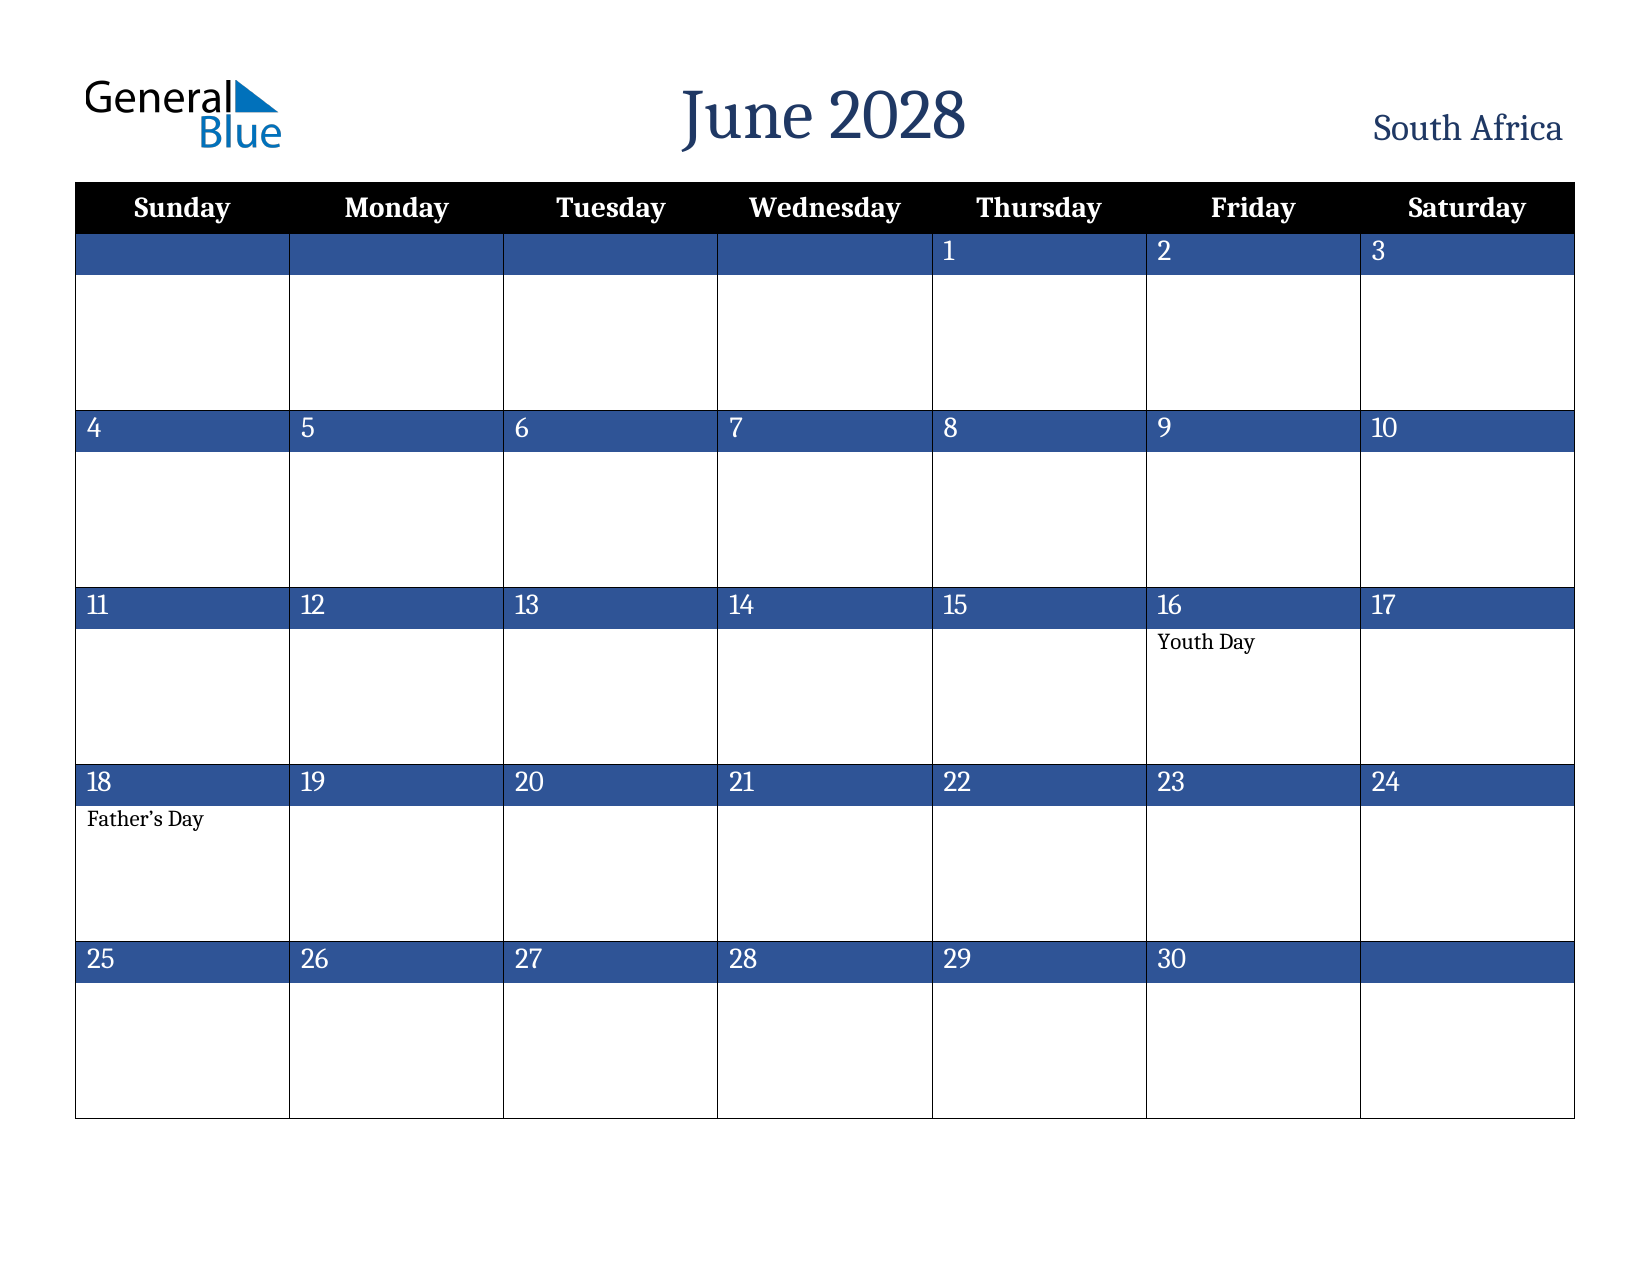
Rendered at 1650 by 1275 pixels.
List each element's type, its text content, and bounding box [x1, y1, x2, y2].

table_cell [1361, 942, 1574, 983]
table_header [76, 75, 503, 182]
table_cell [933, 983, 1146, 1118]
table_cell 11 [76, 588, 289, 629]
table_cell 1 [933, 234, 1146, 275]
table_cell [504, 275, 717, 410]
table_cell 19 [290, 765, 503, 806]
table_cell 18 [76, 765, 289, 806]
table_cell [933, 629, 1146, 764]
table_cell Youth Day [1147, 629, 1360, 764]
table_cell [504, 983, 717, 1118]
table_cell Wednesday [718, 183, 932, 233]
table_cell [504, 452, 717, 587]
table_cell 29 [933, 942, 1146, 983]
table_cell [76, 234, 289, 275]
table_cell 3 [1361, 234, 1574, 275]
table_cell 2 [1147, 234, 1360, 275]
table_cell [1361, 983, 1574, 1118]
table_header June 2028 [504, 75, 1146, 182]
table_cell 6 [504, 411, 717, 452]
table_cell [1147, 806, 1360, 941]
table_cell 24 [1361, 765, 1574, 806]
table_cell [504, 234, 717, 275]
table_cell Father’s Day [76, 806, 289, 941]
table_cell [290, 629, 503, 764]
table_cell 26 [290, 942, 503, 983]
table_cell [718, 234, 932, 275]
table_cell [933, 275, 1146, 410]
table_cell [718, 275, 932, 410]
table_cell [718, 452, 932, 587]
table_cell 15 [933, 588, 1146, 629]
picture [86, 80, 281, 148]
table_cell 13 [504, 588, 717, 629]
table_cell [1147, 275, 1360, 410]
table_cell 30 [1147, 942, 1360, 983]
table_cell [933, 806, 1146, 941]
table_cell [290, 806, 503, 941]
table_cell 5 [290, 411, 503, 452]
table_cell 10 [1361, 411, 1574, 452]
table_cell 21 [718, 765, 932, 806]
table_cell 23 [1147, 765, 1360, 806]
table_cell Friday [1147, 183, 1360, 233]
table_cell Tuesday [504, 183, 717, 233]
table_cell [718, 983, 932, 1118]
table_cell 25 [76, 942, 289, 983]
table_cell Sunday [76, 183, 289, 233]
table_cell [933, 452, 1146, 587]
table_cell [76, 983, 289, 1118]
table_cell 12 [290, 588, 503, 629]
table_cell [718, 806, 932, 941]
table_cell [76, 629, 289, 764]
table_cell Monday [290, 183, 503, 233]
table_cell [1361, 806, 1574, 941]
table_cell 20 [504, 765, 717, 806]
table_cell 22 [933, 765, 1146, 806]
table_cell [290, 234, 503, 275]
table_cell [290, 275, 503, 410]
table_cell [504, 629, 717, 764]
table_cell [504, 806, 717, 941]
table_cell 14 [718, 588, 932, 629]
table_cell [1361, 452, 1574, 587]
table_cell Thursday [933, 183, 1146, 233]
table_cell 9 [1147, 411, 1360, 452]
table_cell 28 [718, 942, 932, 983]
table_cell [290, 452, 503, 587]
table_cell [1147, 452, 1360, 587]
table_cell [718, 629, 932, 764]
table_cell [1147, 983, 1360, 1118]
table_cell Saturday [1361, 183, 1574, 233]
table_cell 16 [1147, 588, 1360, 629]
table_cell [76, 275, 289, 410]
table_cell [1361, 275, 1574, 410]
table_cell [76, 452, 289, 587]
table_cell 8 [933, 411, 1146, 452]
table_header South Africa [1146, 75, 1574, 182]
table_cell 27 [504, 942, 717, 983]
table_cell [290, 983, 503, 1118]
table_cell 7 [718, 411, 932, 452]
table_cell [1361, 629, 1574, 764]
table_cell 17 [1361, 588, 1574, 629]
table_cell 4 [76, 411, 289, 452]
